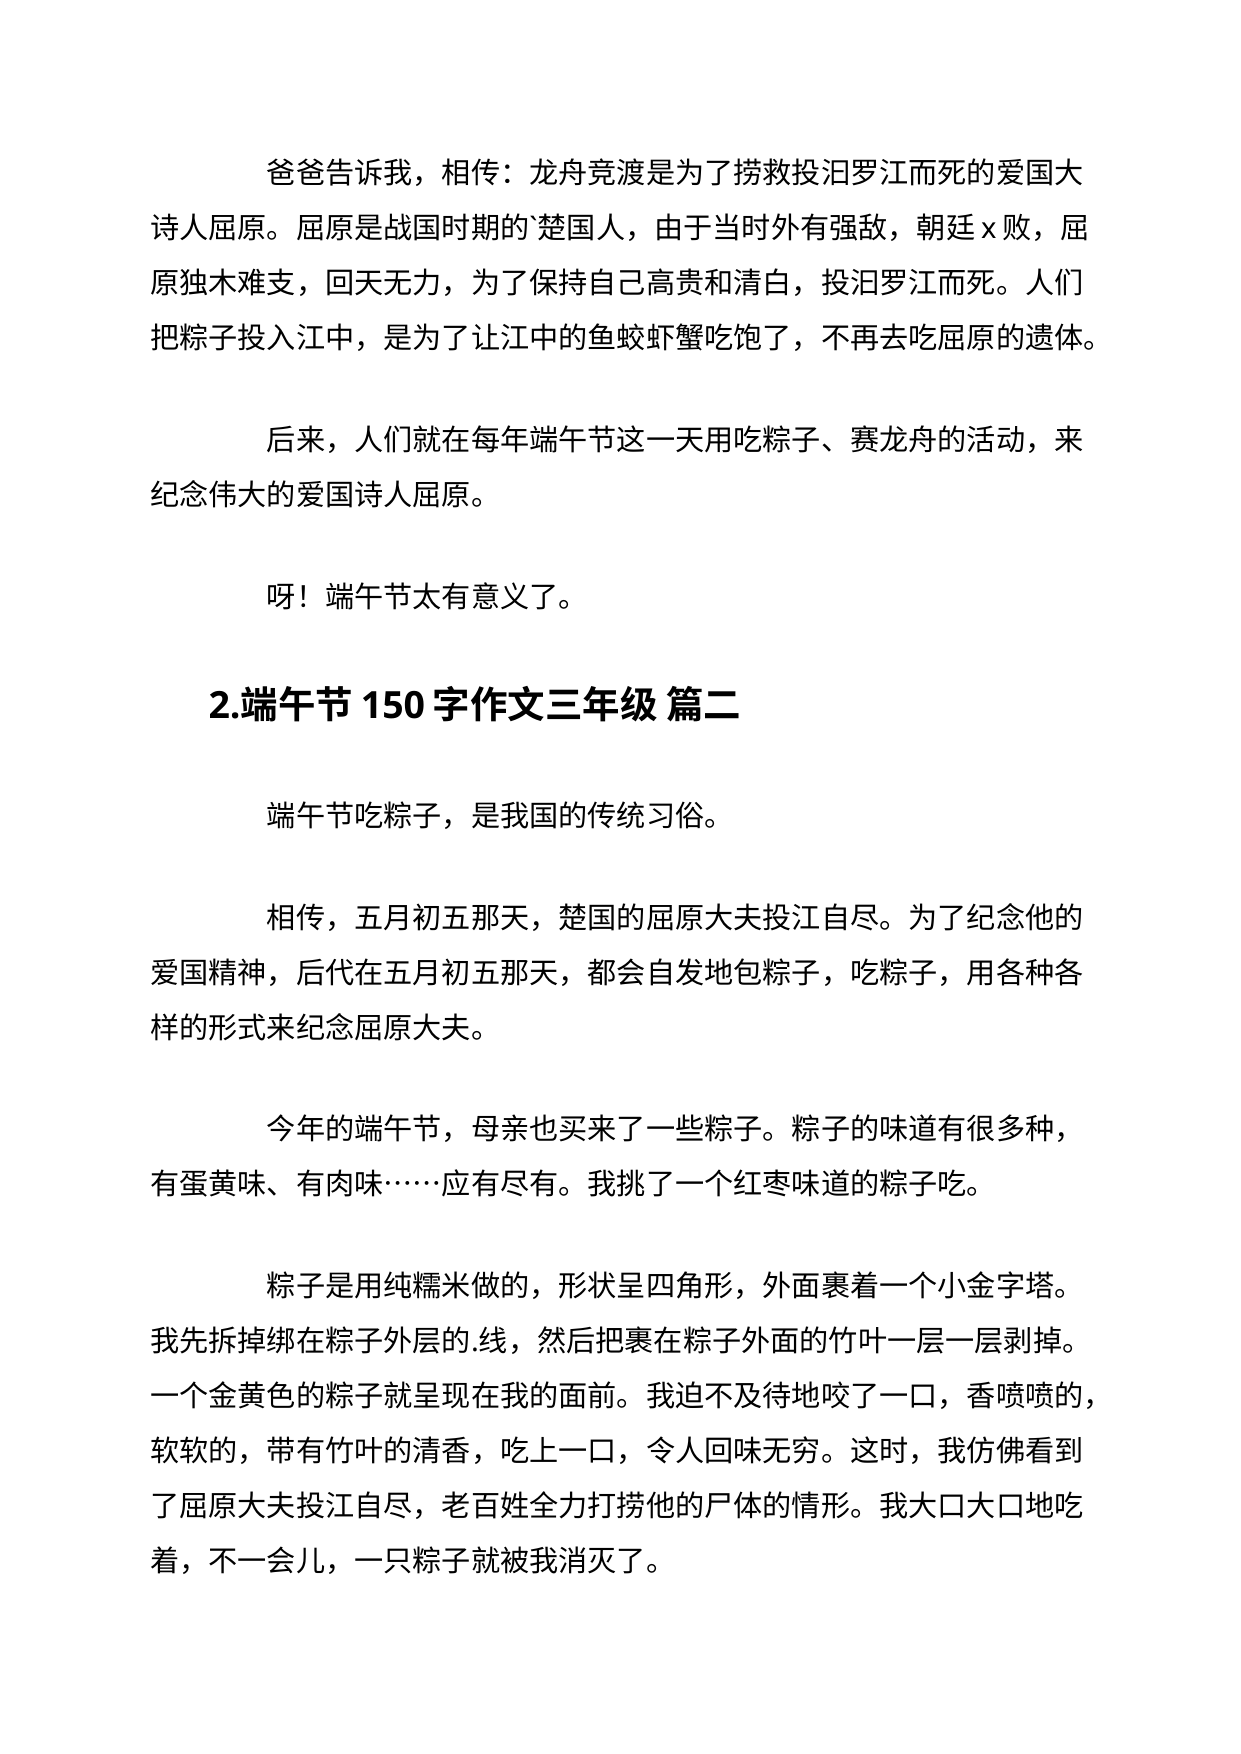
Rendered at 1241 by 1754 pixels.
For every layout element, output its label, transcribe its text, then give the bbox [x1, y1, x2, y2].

text 爸爸告诉我，相传：龙舟竞渡是为了捞救投汩罗江而死的爱国大诗人屈原。屈原是战国时期的`楚国人，由于当时外有强敌，朝廷x败，屈原独木难支，回天无力，为了保持自己高贵和清白，投汩罗江而死。人们把粽子投入江中，是为了让江中的鱼蛟虾蟹吃饱了，不再去吃屈原的遗体。 [150, 150, 1090, 357]
text 端午节吃粽子，是我国的传统习俗。 [150, 793, 1090, 835]
text 粽子是用纯糯米做的，形状呈四角形，外面裹着一个小金字塔。我先拆掉绑在粽子外层的.线，然后把裹在粽子外面的竹叶一层一层剥掉。一个金黄色的粽子就呈现在我的面前。我迫不及待地咬了一口，香喷喷的，软软的，带有竹叶的清香，吃上一口，令人回味无穷。这时，我仿佛看到了屈原大夫投江自尽，老百姓全力打捞他的尸体的情形。我大口大口地吃着，不一会儿，一只粽子就被我消灭了。 [150, 1263, 1090, 1579]
text 今年的端午节，母亲也买来了一些粽子。粽子的味道有很多种，有蛋黄味、有肉味……应有尽有。我挑了一个红枣味道的粽子吃。 [150, 1106, 1090, 1203]
text 2.端午节150字作文三年级 篇二 [150, 675, 1090, 729]
text 相传，五月初五那天，楚国的屈原大夫投江自尽。为了纪念他的爱国精神，后代在五月初五那天，都会自发地包粽子，吃粽子，用各种各样的形式来纪念屈原大夫。 [150, 894, 1090, 1046]
text 后来，人们就在每年端午节这一天用吃粽子、赛龙舟的活动，来纪念伟大的爱国诗人屈原。 [150, 417, 1090, 514]
text 呀！端午节太有意义了。 [150, 573, 1090, 616]
